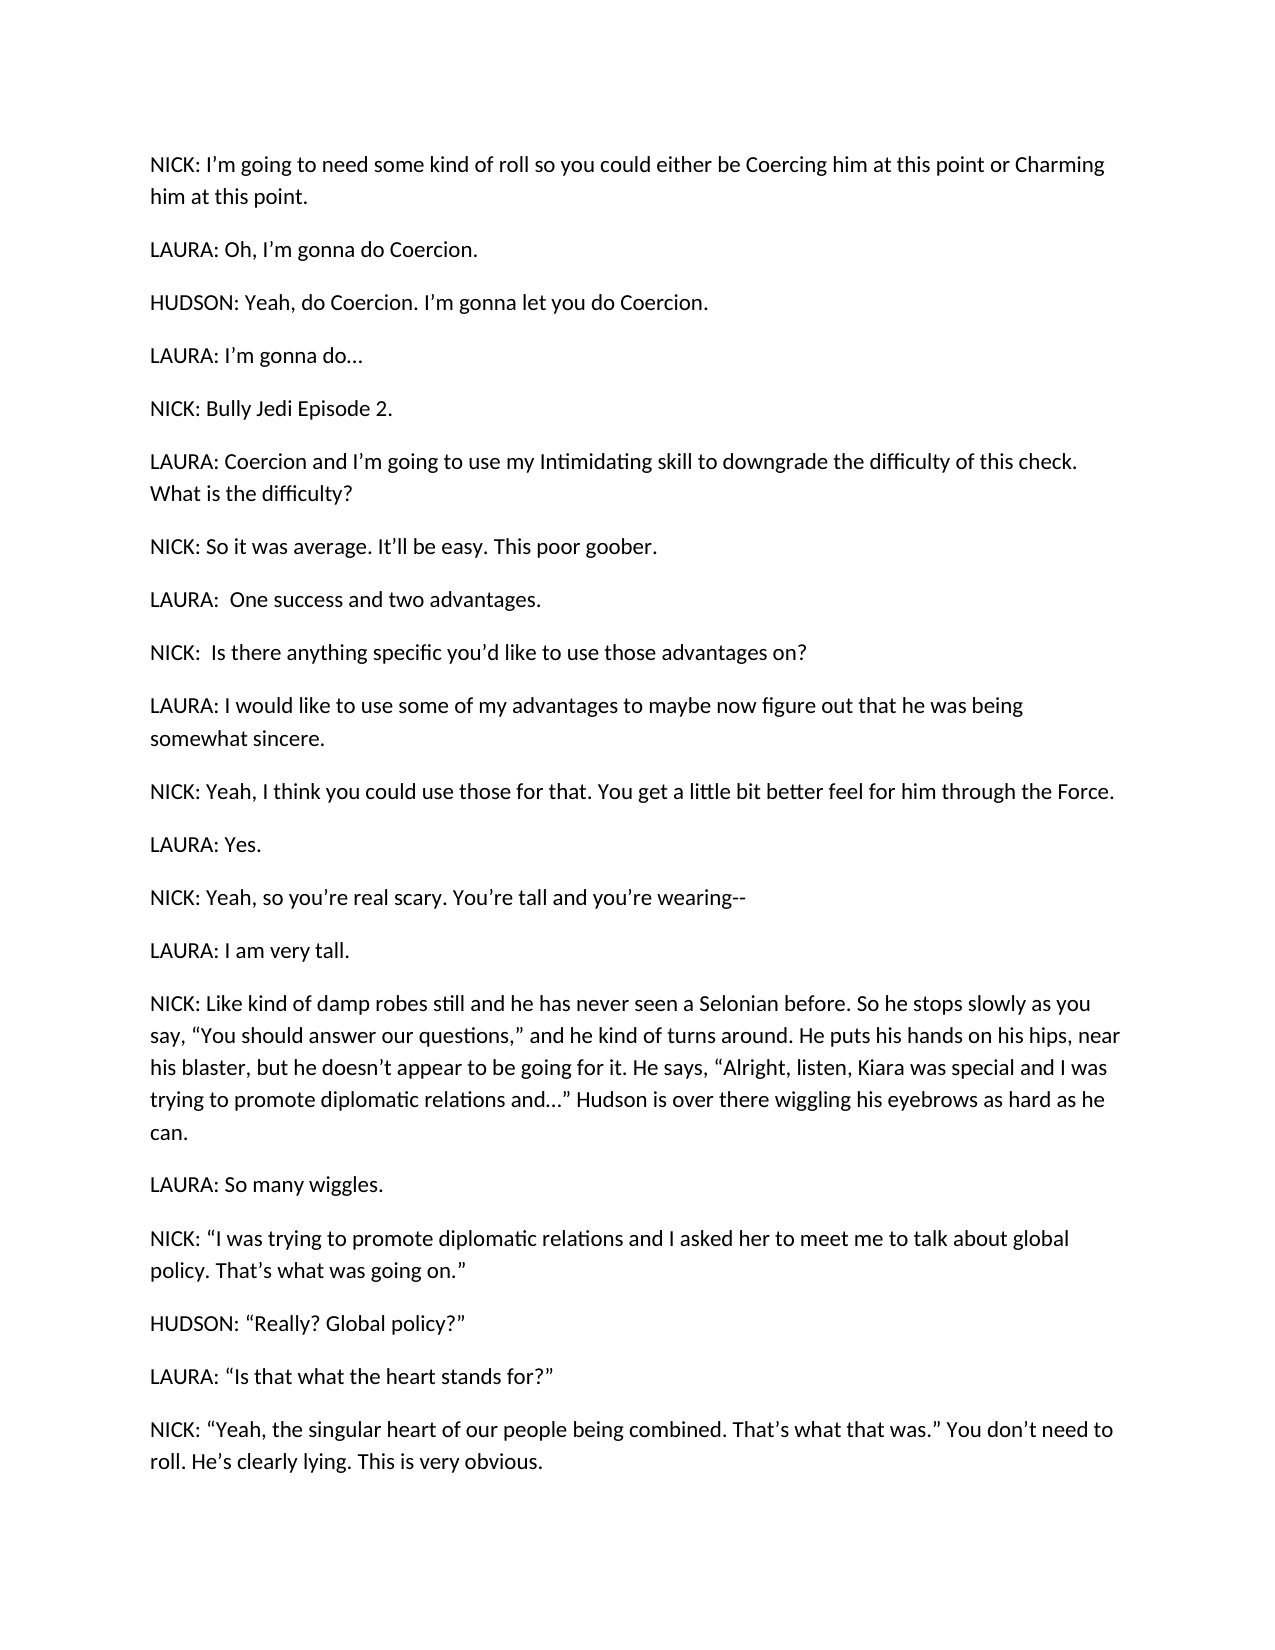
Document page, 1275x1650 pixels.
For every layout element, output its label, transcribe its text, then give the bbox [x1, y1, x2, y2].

text LAURA: “Is that what the heart stands for?” [150, 1362, 1125, 1390]
text LAURA: I am very tall. [150, 936, 1125, 964]
text LAURA: Coercion and I’m going to use my Intimidating skill to downgrade the difficulty of this check. What is the difficulty? [150, 447, 1125, 507]
text NICK: Like kind of damp robes still and he has never seen a Selonian before. So he stops slowly as you say, “You should answer our questions,” and he kind of turns around. He puts his hands on his hips, near his blaster, but he doesn’t appear to be going for it. He says, “Alright, listen, Kiara was special and I was trying to promote diplomatic relations and…” Hudson is over there wiggling his eyebrows as hard as he can. [150, 989, 1125, 1146]
text NICK: Yeah, so you’re real scary. You’re tall and you’re wearing-- [150, 883, 1125, 911]
text LAURA: I’m gonna do… [150, 341, 1125, 369]
text LAURA: Yes. [150, 830, 1125, 858]
text HUDSON: “Really? Global policy?” [150, 1309, 1125, 1337]
text NICK: So it was average. It’ll be easy. This poor goober. [150, 532, 1125, 561]
text NICK: I’m going to need some kind of roll so you could either be Coercing him at this point or Charming him at this point. [150, 150, 1125, 210]
text NICK: “I was trying to promote diplomatic relations and I asked her to meet me to talk about global policy. That’s what was going on.” [150, 1224, 1125, 1284]
text HUDSON: Yeah, do Coercion. I’m gonna let you do Coercion. [150, 288, 1125, 316]
text NICK: Bully Jedi Episode 2. [150, 394, 1125, 422]
text NICK: Is there anything specific you’d like to use those advantages on? [150, 638, 1125, 667]
text NICK: “Yeah, the singular heart of our people being combined. That’s what that was.” You don’t need to roll. He’s clearly lying. This is very obvious. [150, 1415, 1125, 1475]
text LAURA: Oh, I’m gonna do Coercion. [150, 235, 1125, 263]
text LAURA: One success and two advantages. [150, 586, 1125, 613]
text LAURA: So many wiggles. [150, 1171, 1125, 1199]
text NICK: Yeah, I think you could use those for that. You get a little bit better feel for him through the Force. [150, 777, 1125, 805]
text LAURA: I would like to use some of my advantages to maybe now figure out that he was being somewhat sincere. [150, 692, 1125, 752]
